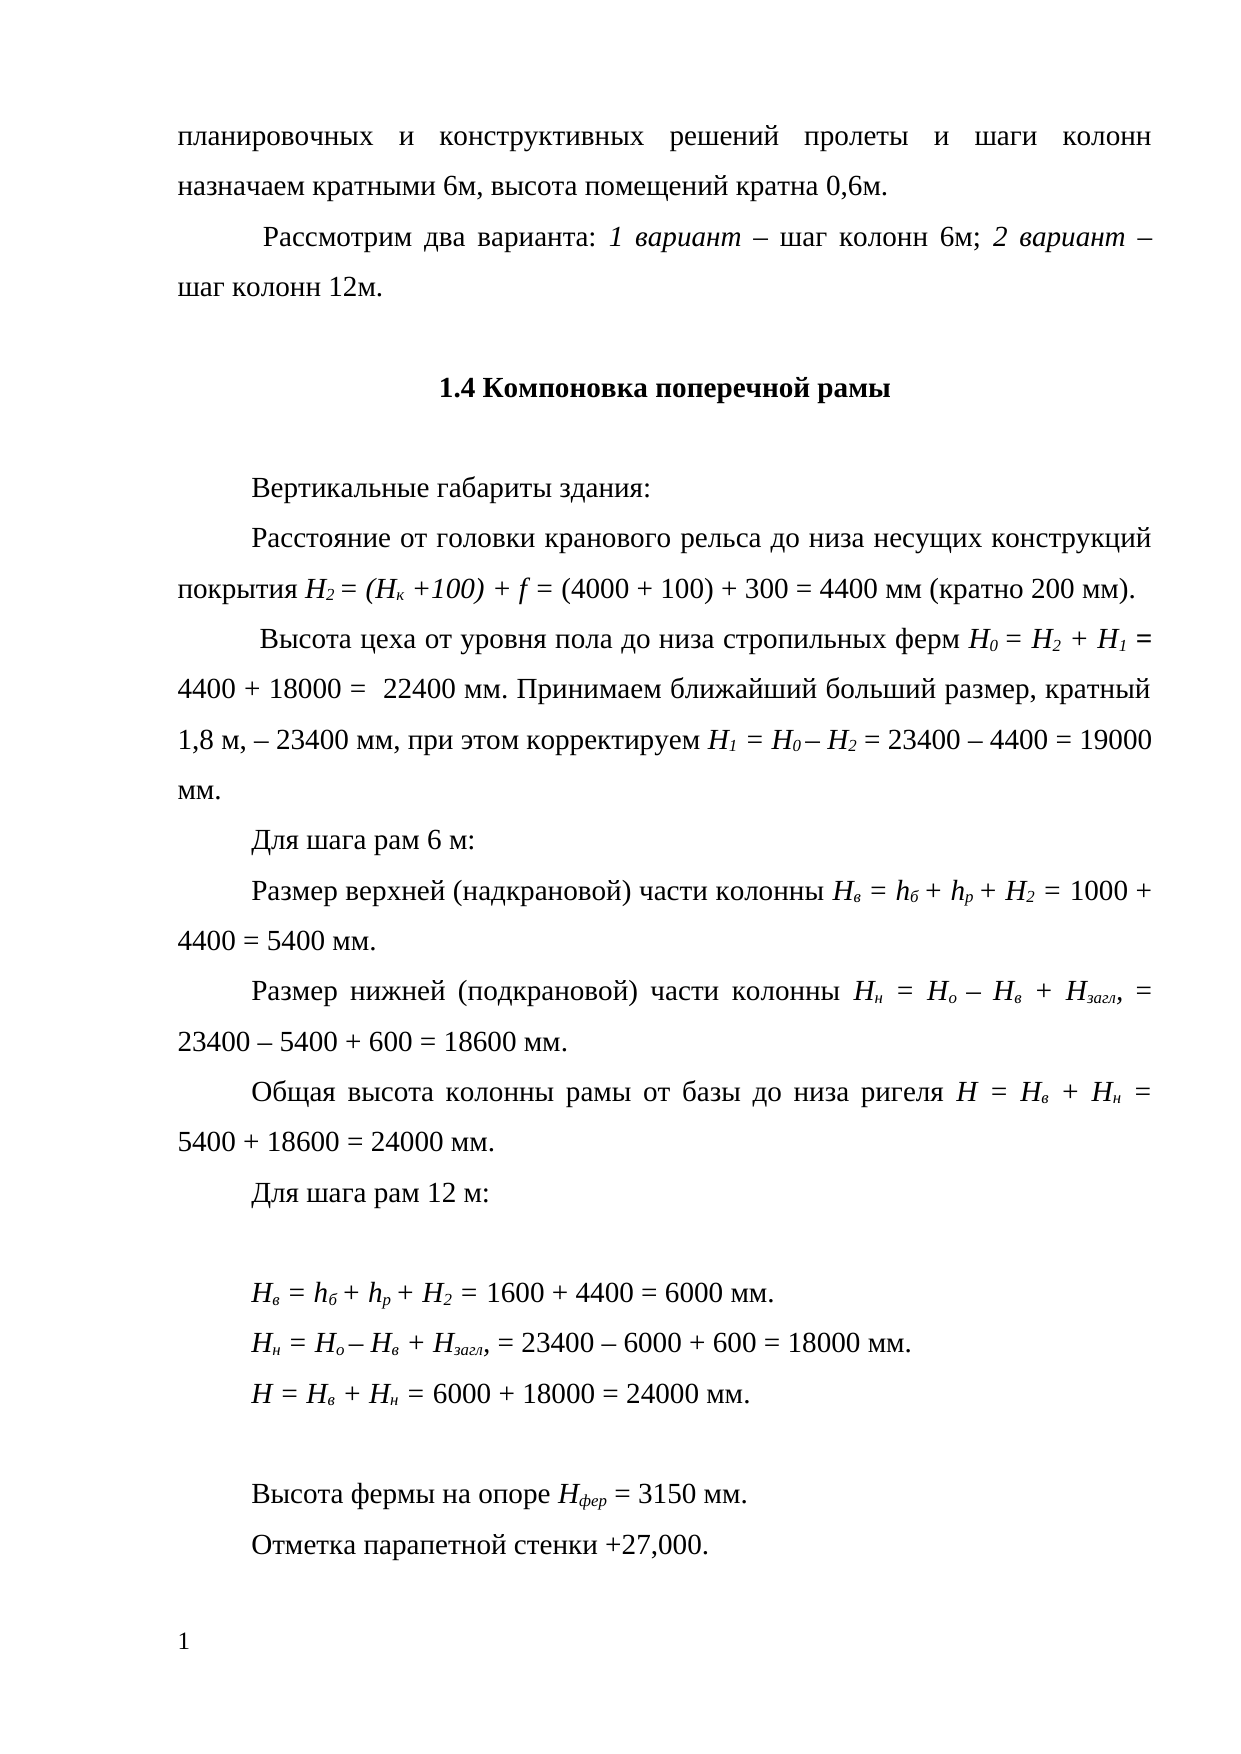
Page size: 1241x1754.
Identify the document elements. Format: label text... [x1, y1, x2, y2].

text Высота цеха от уровня пола до низа стропильных ферм Н0 = Н2 + Н1 = 4400 + 18000 = 22400 мм. Принимаем ближайший больший размер, кратный 1,8 м, – 23400 мм, при этом корректируем Н1 = Н0 – Н2 = 23400 – 4400 = 19000 мм. [177, 621, 1152, 806]
text Нн = Но – Нв + Нзагл, = 23400 – 6000 + 600 = 18000 мм. [177, 1326, 1152, 1359]
text Размер верхней (надкрановой) части колонны Нв = hб + hр + Н2 = 1000 + 4400 = 5400 мм. [177, 873, 1152, 957]
text Вертикальные габариты здания: [177, 470, 1152, 504]
text Расстояние от головки кранового рельса до низа несущих конструкций покрытия Н2 = (Нк +100) + f = (4000 + 100) + 300 = 4400 мм (кратно 200 мм). [177, 521, 1152, 604]
text Высота фермы на опоре Нфер = 3150 мм. [177, 1477, 1152, 1510]
text Для шага рам 12 м: [177, 1175, 1152, 1208]
text Отметка парапетной стенки +27,000. [177, 1527, 1152, 1560]
text 1.4 Компоновка поперечной рамы [177, 370, 1152, 403]
text Рассмотрим два варианта: 1 вариант – шаг колонн 6м; 2 вариант – шаг колонн 12м. [177, 219, 1152, 303]
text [177, 118, 1152, 202]
text Общая высота колонны рамы от базы до низа ригеля Н = Нв + Нн = 5400 + 18600 = 24000 мм. [177, 1074, 1152, 1158]
text Для шага рам 6 м: [177, 822, 1152, 856]
text Н = Нв + Нн = 6000 + 18000 = 24000 мм. [177, 1376, 1152, 1409]
text Размер нижней (подкрановой) части колонны Нн = Но – Нв + Нзагл, = 23400 – 5400 + 600 = 18600 мм. [177, 973, 1152, 1057]
text Нв = hб + hр + Н2 = 1600 + 4400 = 6000 мм. [177, 1275, 1152, 1309]
